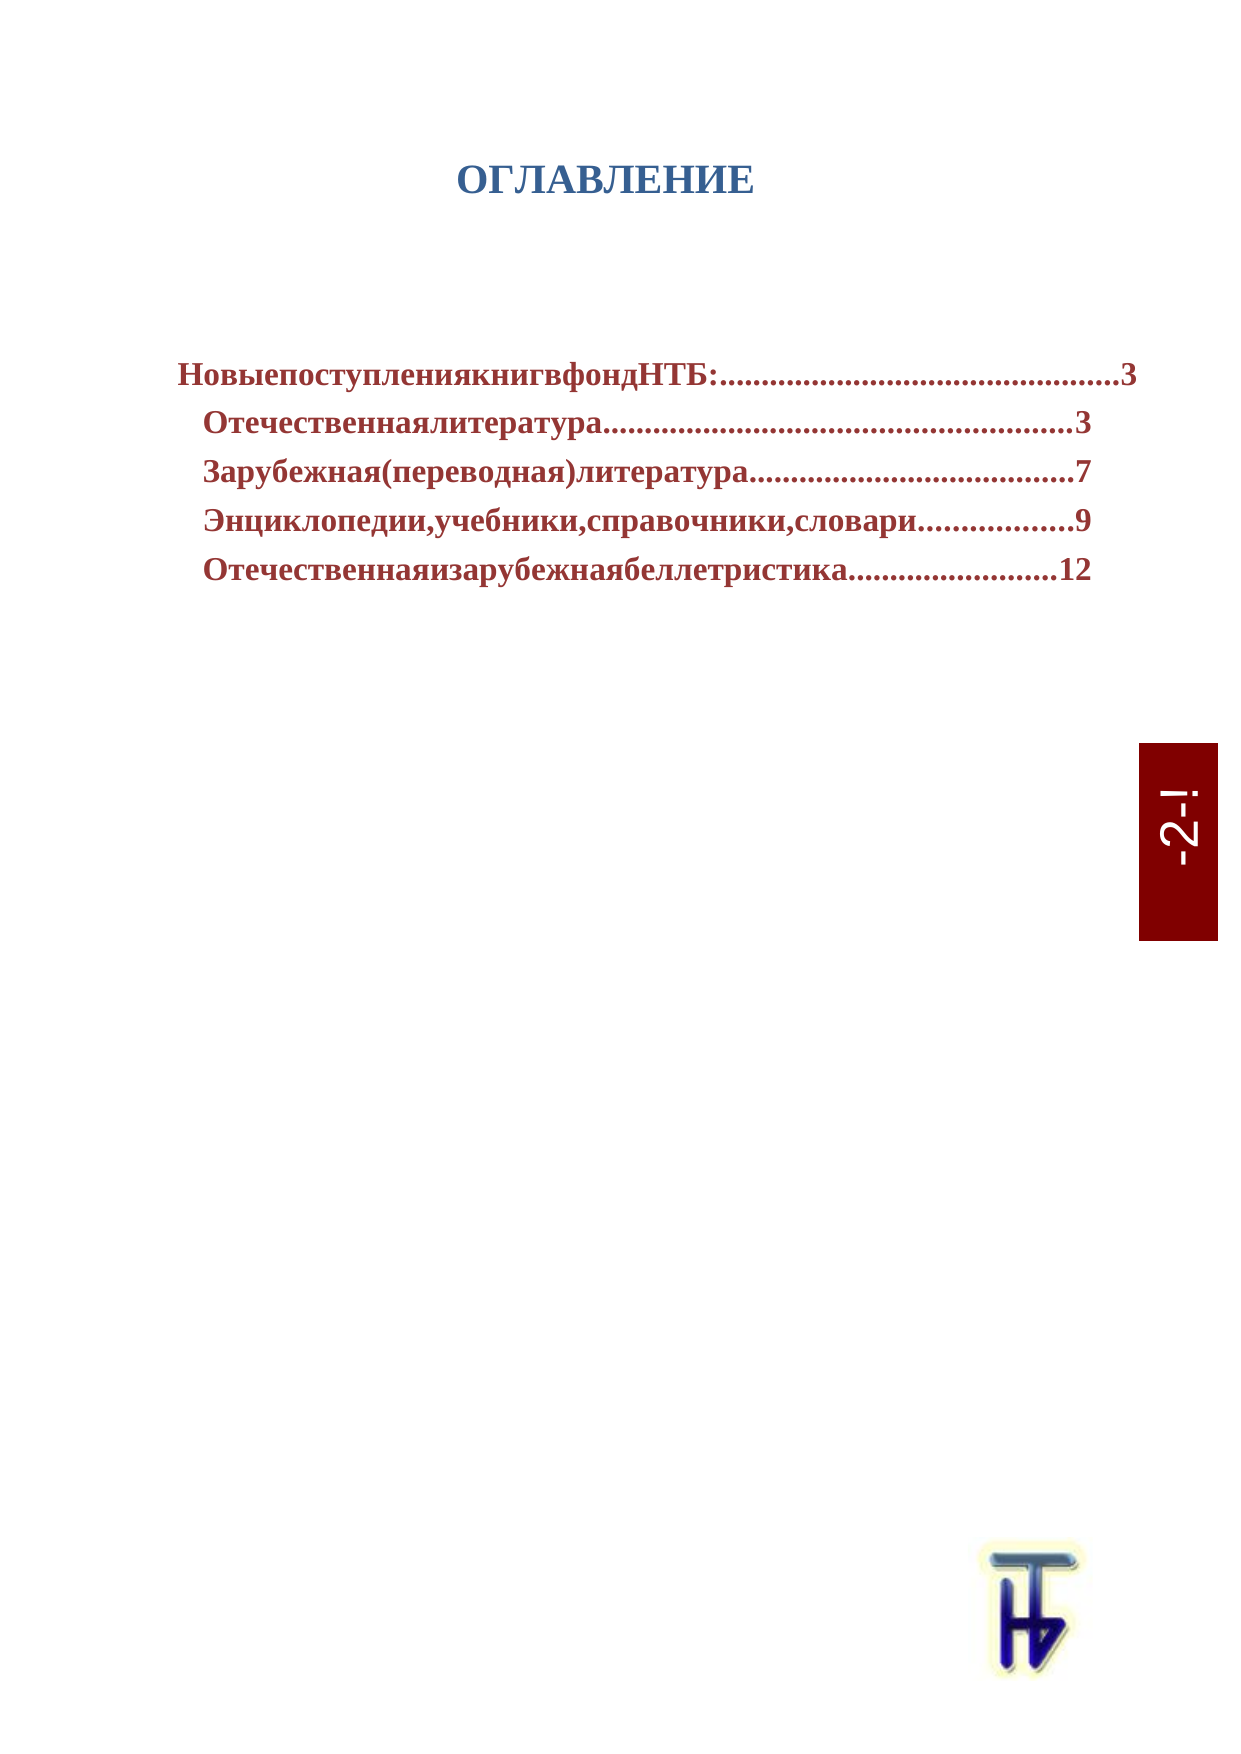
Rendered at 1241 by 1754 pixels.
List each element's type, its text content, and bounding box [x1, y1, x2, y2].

subtitle ОГЛАВЛЕНИЕ [118, 155, 1093, 203]
text НовыепоступлениякнигвфондНТБ: 3 [177, 354, 1093, 392]
text Отечественнаялитература 3 [143, 403, 1093, 441]
picture [967, 1537, 1093, 1681]
text Отечественнаяизарубежнаябеллетристика 12 [143, 549, 1093, 587]
text Энциклопедии,учебники,справочники,словари 9 [143, 500, 1093, 539]
text Зарубежная(переводная)литература 7 [143, 452, 1093, 490]
